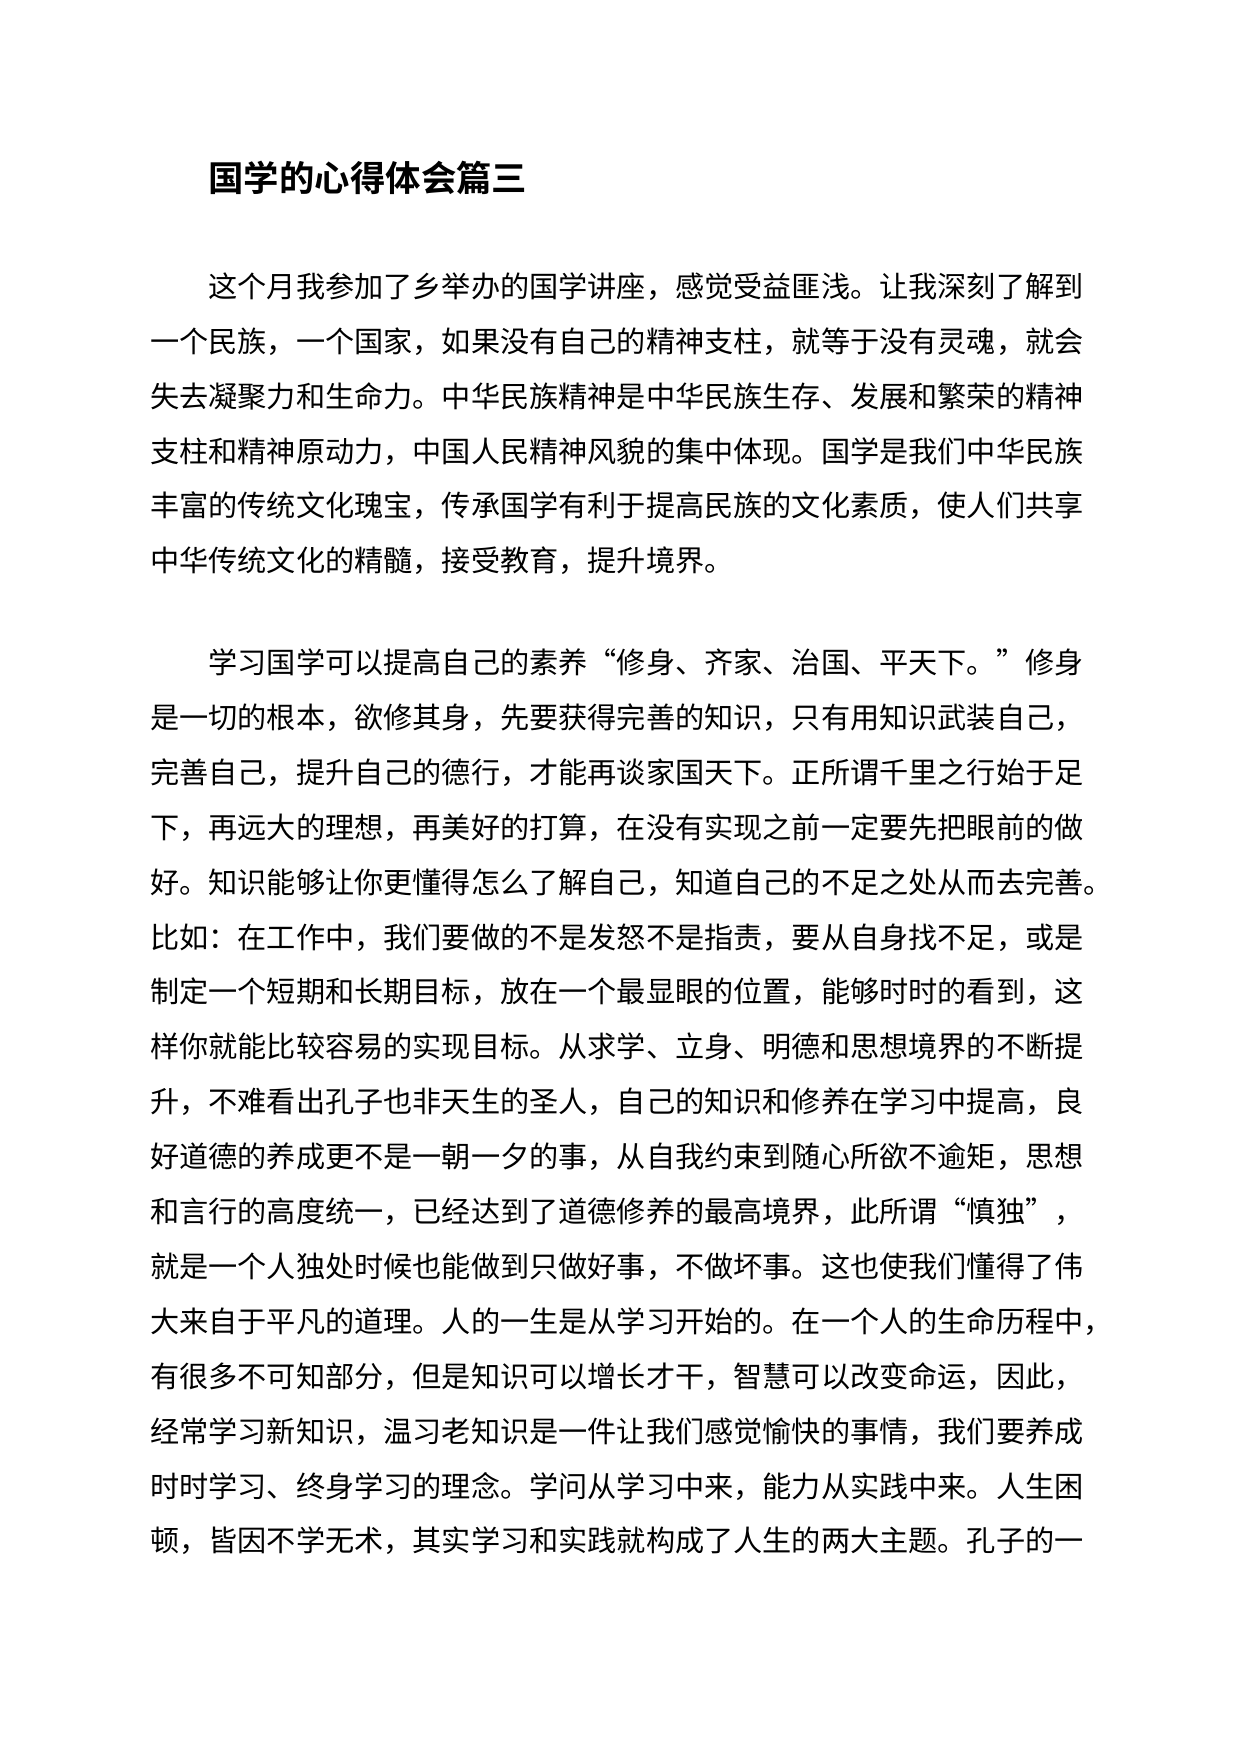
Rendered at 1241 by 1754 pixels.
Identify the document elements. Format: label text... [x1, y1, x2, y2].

text 国学的心得体会篇三 [150, 150, 1090, 201]
text 这个月我参加了乡举办的国学讲座，感觉受益匪浅。让我深刻了解到一个民族，一个国家，如果没有自己的精神支柱，就等于没有灵魂，就会失去凝聚力和生命力。中华民族精神是中华民族生存、发展和繁荣的精神支柱和精神原动力，中国人民精神风貌的集中体现。国学是我们中华民族丰富的传统文化瑰宝，传承国学有利于提高民族的文化素质，使人们共享中华传统文化的精髓，接受教育，提升境界。 [150, 263, 1090, 580]
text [150, 640, 1090, 1560]
